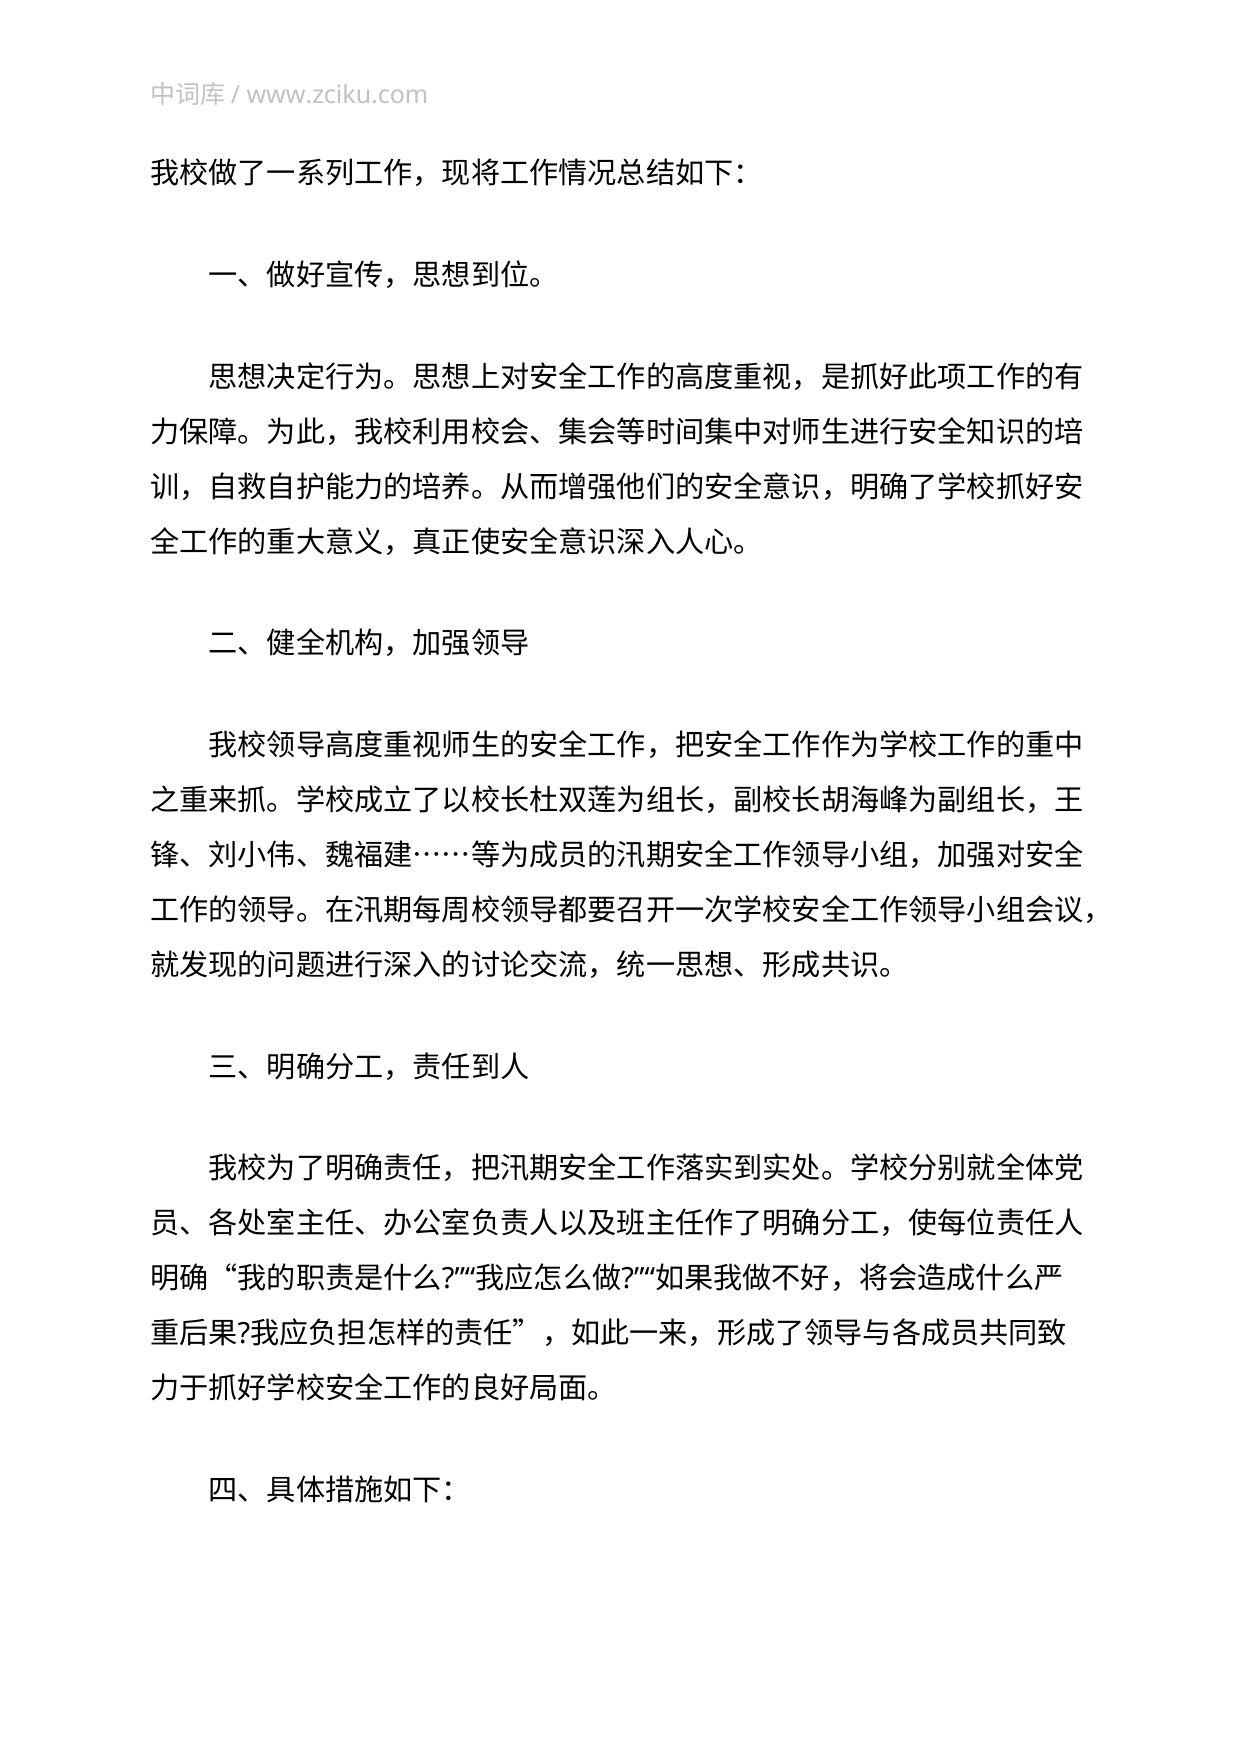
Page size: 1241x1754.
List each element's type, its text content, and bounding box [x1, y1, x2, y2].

text 一、做好宣传，思想到位。 [150, 252, 1090, 294]
text 二、健全机构，加强领导 [150, 620, 1090, 662]
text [150, 150, 1090, 192]
text 我校为了明确责任，把汛期安全工作落实到实处。学校分别就全体党员、各处室主任、办公室负责人以及班主任作了明确分工，使每位责任人明确“我的职责是什么?”“我应怎么做?”“如果我做不好，将会造成什么严重后果?我应负担怎样的责任”，如此一来，形成了领导与各成员共同致力于抓好学校安全工作的良好局面。 [150, 1145, 1090, 1407]
text 四、具体措施如下： [150, 1466, 1090, 1509]
text 我校领导高度重视师生的安全工作，把安全工作作为学校工作的重中之重来抓。学校成立了以校长杜双莲为组长，副校长胡海峰为副组长，王锋、刘小伟、魏福建……等为成员的汛期安全工作领导小组，加强对安全工作的领导。在汛期每周校领导都要召开一次学校安全工作领导小组会议，就发现的问题进行深入的讨论交流，统一思想、形成共识。 [150, 722, 1090, 984]
text 思想决定行为。思想上对安全工作的高度重视，是抓好此项工作的有力保障。为此，我校利用校会、集会等时间集中对师生进行安全知识的培训，自救自护能力的培养。从而增强他们的安全意识，明确了学校抓好安全工作的重大意义，真正使安全意识深入人心。 [150, 353, 1090, 561]
text 三、明确分工，责任到人 [150, 1043, 1090, 1085]
